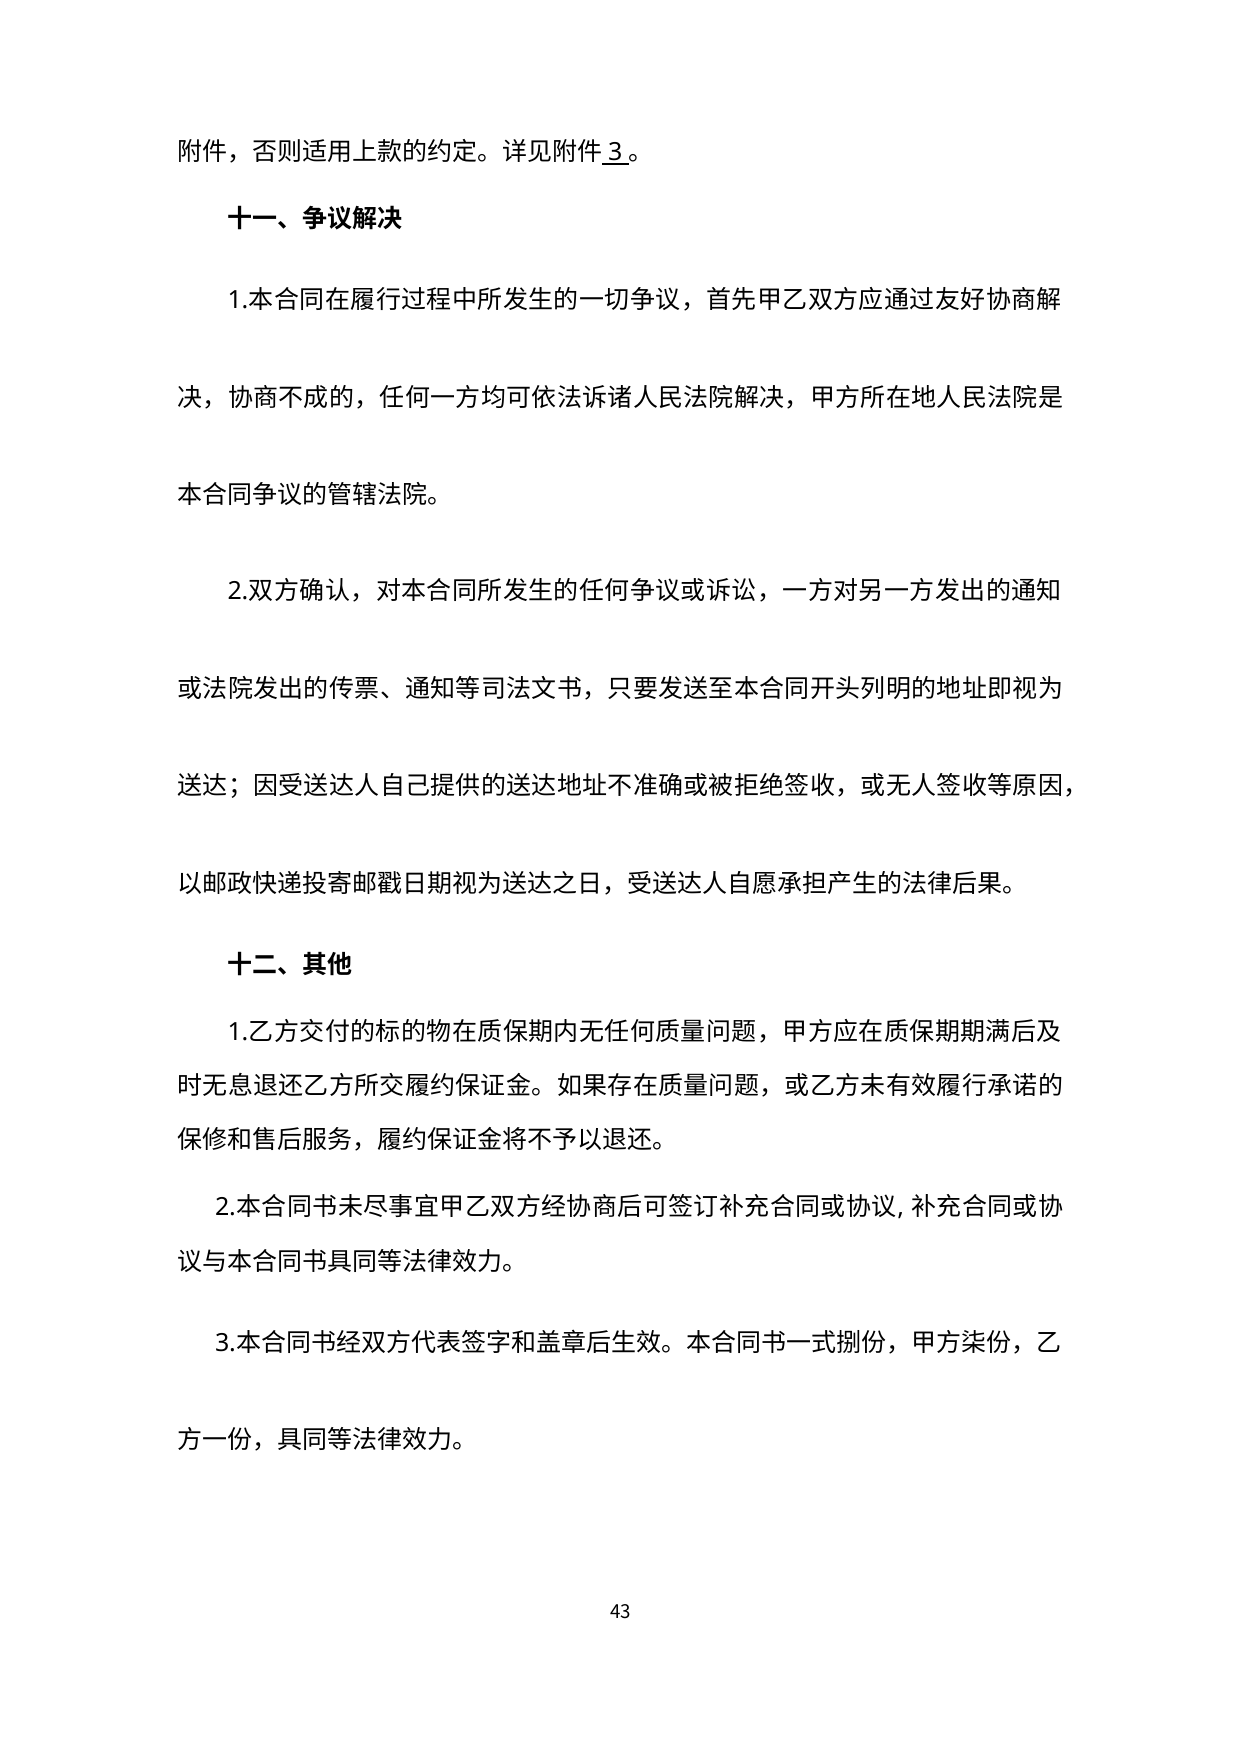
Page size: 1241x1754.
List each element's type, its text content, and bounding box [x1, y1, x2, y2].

text 十二、其他 [177, 944, 1063, 981]
text 1.本合同在履行过程中所发生的一切争议，首先甲乙双方应通过友好协商解决，协商不成的，任何一方均可依法诉诸人民法院解决，甲方所在地人民法院是本合同争议的管辖法院。 [177, 266, 1063, 526]
text 十一、争议解决 [177, 199, 1063, 235]
text 2.双方确认，对本合同所发生的任何争议或诉讼，一方对另一方发出的通知或法院发出的传票、通知等司法文书，只要发送至本合同开头列明的地址即视为送达；因受送达人自己提供的送达地址不准确或被拒绝签收，或无人签收等原因，以邮政快递投寄邮戳日期视为送达之日，受送达人自愿承担产生的法律后果。 [177, 556, 1063, 914]
text 3.本合同书经双方代表签字和盖章后生效。本合同书一式捌份，甲方柒份，乙方一份，具同等法律效力。 [177, 1308, 1063, 1471]
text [177, 132, 1063, 168]
text 2.本合同书未尽事宜甲乙双方经协商后可签订补充合同或协议, 补充合同或协议与本合同书具同等法律效力。 [177, 1187, 1063, 1277]
text 1.乙方交付的标的物在质保期内无任何质量问题，甲方应在质保期期满后及时无息退还乙方所交履约保证金。如果存在质量问题，或乙方未有效履行承诺的保修和售后服务，履约保证金将不予以退还。 [177, 1011, 1063, 1156]
